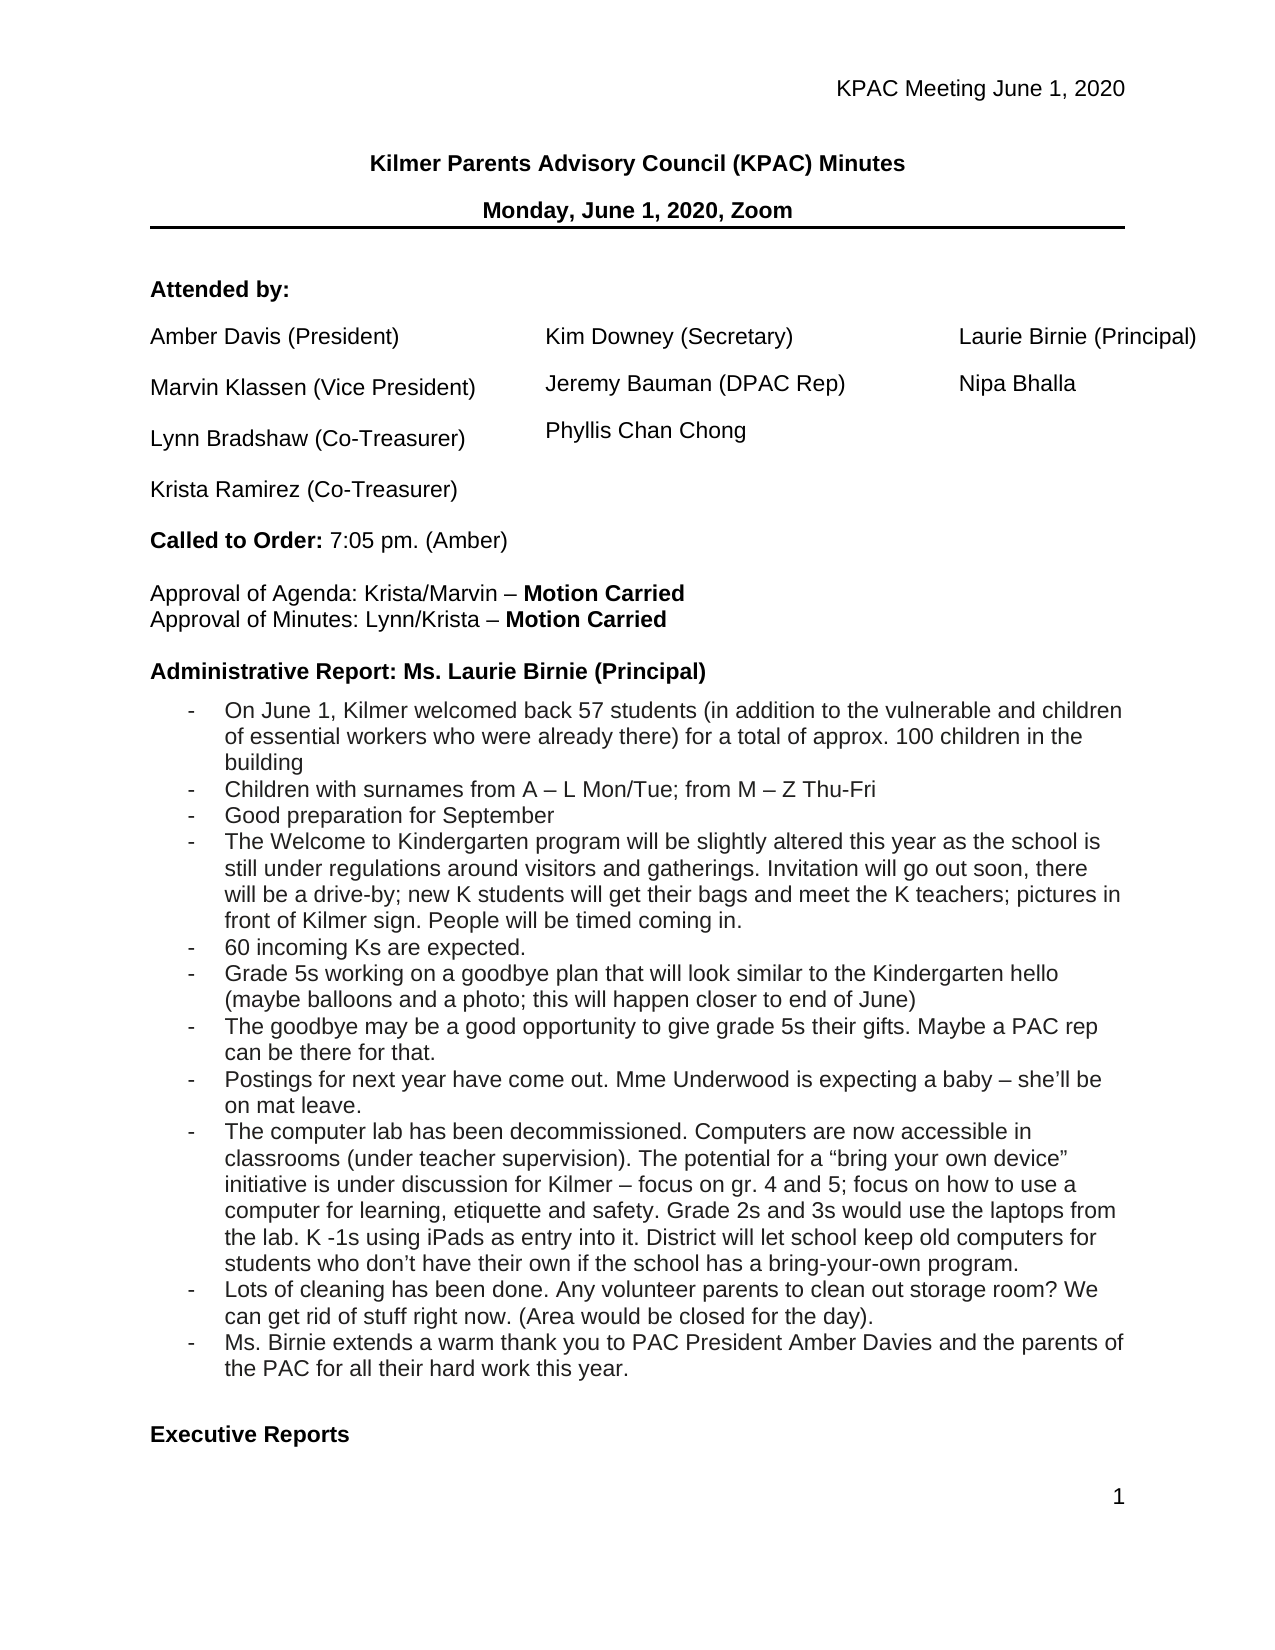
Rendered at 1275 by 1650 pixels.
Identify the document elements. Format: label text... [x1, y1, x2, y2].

list The computer lab has been decommissioned. Computers are now accessible in classrooms (under teacher supervision). The potential for a “bring your own device” initiative is under discussion for Kilmer – focus on gr. 4 and 5; focus on how to use a computer for learning, etiquette and safety. Grade 2s and 3s would use the laptops from the lab. K -1s using iPads as entry into it. District will let school keep old computers for students who don’t have their own if the school has a bring-your-own program. [187, 1118, 1125, 1276]
table_header Laurie Birnie (Principal) Nipa Bhalla [948, 323, 1273, 527]
list Ms. Birnie extends a warm thank you to PAC President Amber Davies and the parents of the PAC for all their hard work this year. [187, 1329, 1125, 1382]
text Monday, June 1, 2020, Zoom [150, 197, 1125, 226]
text Called to Order: 7:05 pm. (Amber) [150, 527, 1125, 554]
list Good preparation for September [187, 802, 1125, 828]
list 60 incoming Ks are expected. [187, 934, 1125, 960]
text Approval of Agenda: Krista/Marvin – Motion Carried [150, 580, 1125, 606]
list Postings for next year have come out. Mme Underwood is expecting a baby – she’ll be on mat leave. [187, 1066, 1125, 1118]
list Children with surnames from A – L Mon/Tue; from M – Z Thu-Fri [187, 776, 1125, 802]
text Administrative Report: Ms. Laurie Birnie (Principal) [150, 659, 1125, 684]
list Grade 5s working on a goodbye plan that will look similar to the Kindergarten hello (maybe balloons and a photo; this will happen closer to end of June) [187, 960, 1125, 1013]
list Lots of cleaning has been done. Any volunteer parents to clean out storage room? We can get rid of stuff right now. (Area would be closed for the day). [187, 1276, 1125, 1329]
list The Welcome to Kindergarten program will be slightly altered this year as the school is still under regulations around visitors and gatherings. Invitation will go out soon, there will be a drive-by; new K students will get their bags and meet the K teachers; pictures in front of Kilmer sign. People will be timed coming in. [187, 828, 1125, 934]
table_header Amber Davis (President) Marvin Klassen (Vice President) Lynn Bradshaw (Co-Treasurer) Krista Ramirez (Co-Treasurer) [139, 323, 534, 527]
text Approval of Minutes: Lynn/Krista – Motion Carried [150, 606, 1125, 633]
text Attended by: [150, 276, 1125, 302]
list The goodbye may be a good opportunity to give grade 5s their gifts. Maybe a PAC rep can be there for that. [187, 1013, 1125, 1066]
list On June 1, Kilmer welcomed back 57 students (in addition to the vulnerable and children of essential workers who were already there) for a total of approx. 100 children in the building [187, 697, 1125, 776]
table_header Kim Downey (Secretary) Jeremy Bauman (DPAC Rep) Phyllis Chan Chong [534, 323, 947, 527]
text Executive Reports [150, 1421, 1125, 1447]
text Kilmer Parents Advisory Council (KPAC) Minutes [150, 150, 1125, 176]
